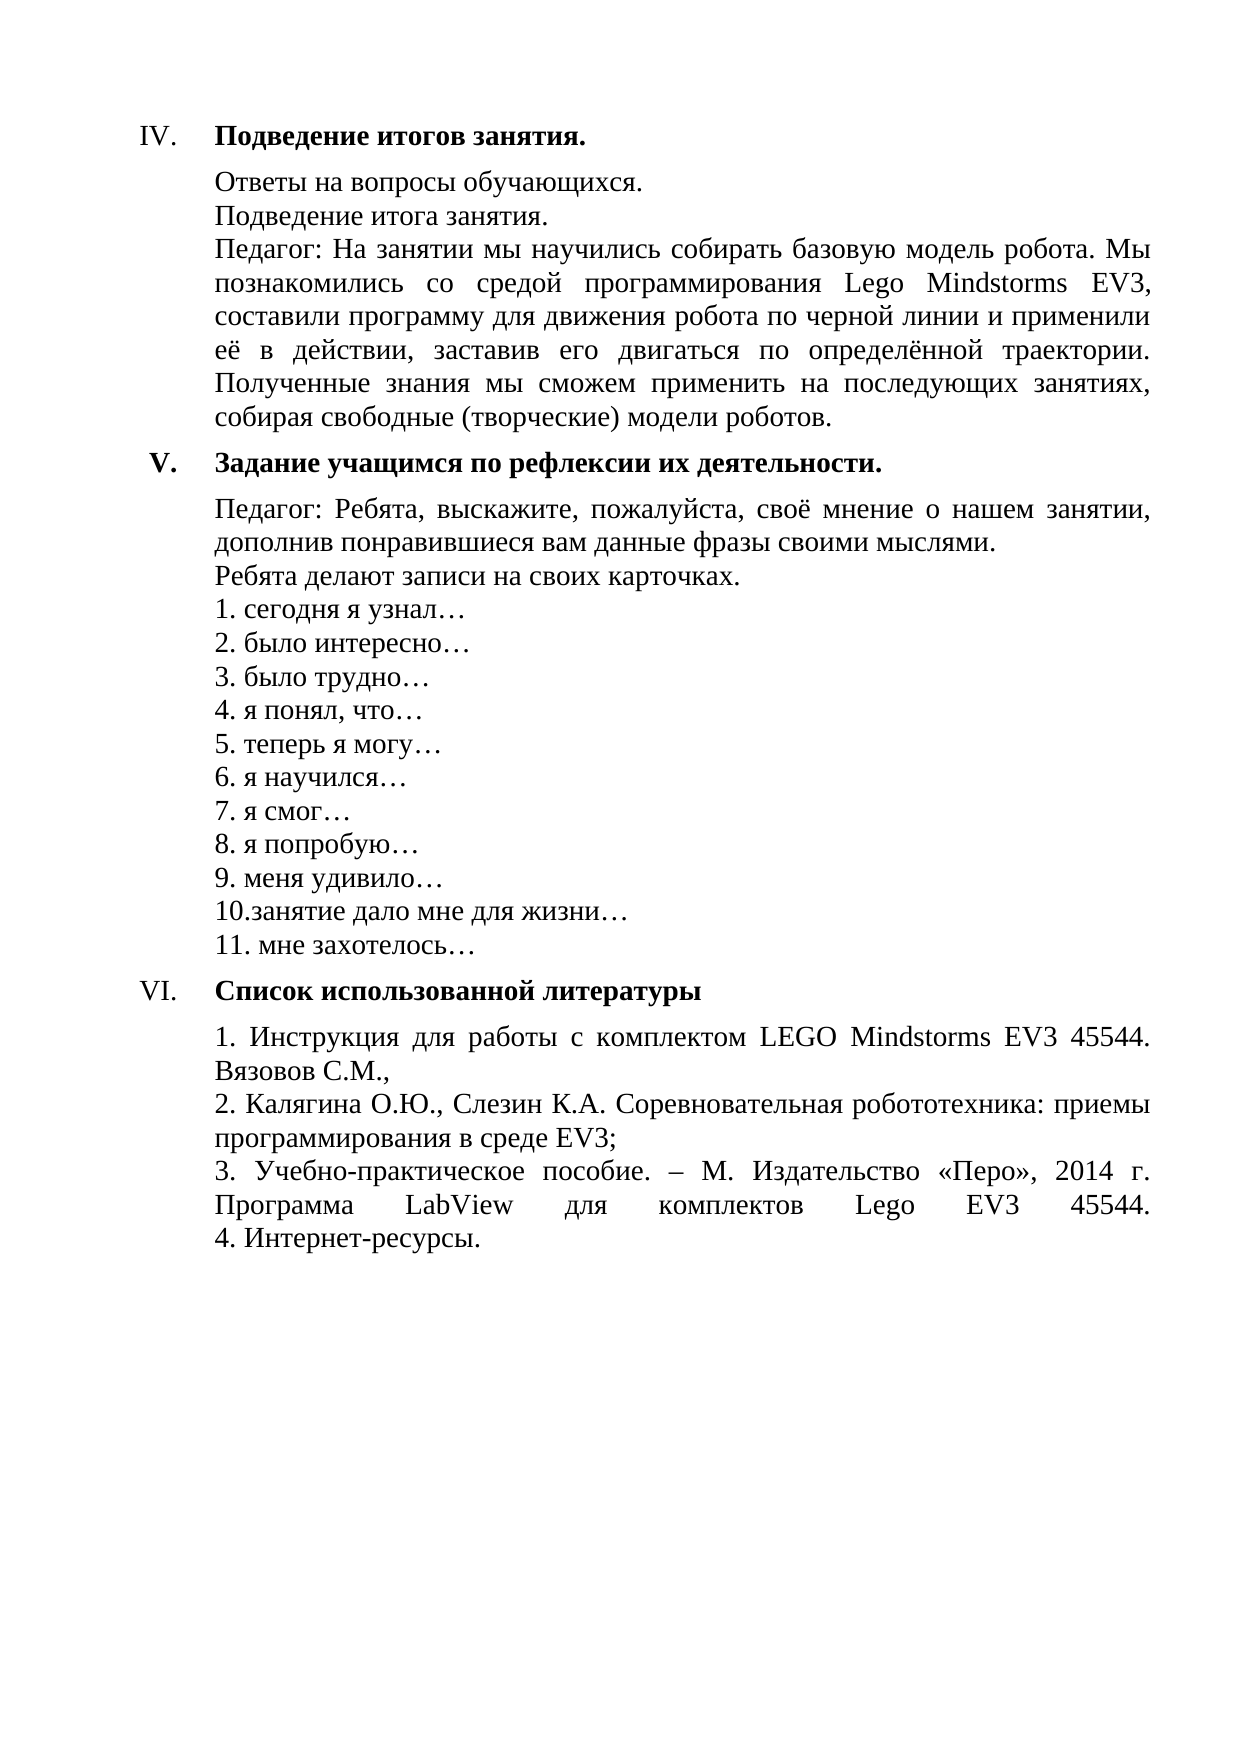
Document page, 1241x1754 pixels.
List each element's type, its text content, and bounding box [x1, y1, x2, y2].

text 1. сегодня я узнал… [214, 592, 1152, 625]
text 2. было интересно… [214, 625, 1152, 659]
text 3. было трудно… [214, 659, 1152, 692]
text 8. я попробую… [214, 826, 1152, 860]
text 2. Калягина О.Ю., Слезин К.А. Соревновательная робототехника: приемы программирования в среде EV3; [214, 1086, 1152, 1153]
text 4. я понял, что… [214, 692, 1152, 726]
text 5. теперь я могу… [214, 726, 1152, 759]
text Ребята делают записи на своих карточках. [214, 558, 1152, 592]
text Подведение итога занятия. [214, 198, 1152, 231]
text 9. меня удивило… [214, 860, 1152, 893]
text 6. я научился… [214, 759, 1152, 793]
text Ответы на вопросы обучающихся. [214, 164, 1152, 198]
list Подведение итогов занятия. [177, 118, 1152, 152]
text 3. Учебно-практическое пособие. – М. Издательство «Перо», 2014 г. Программа LabView для комплектов Lego EV3 45544. 4. Интернет-ресурсы. [214, 1153, 1152, 1254]
list Список использованной литературы [177, 973, 1152, 1007]
text Педагог: На занятии мы научились собирать базовую модель робота. Мы познакомились со средой программирования Lego Mindstorms EV3, составили программу для движения робота по черной линии и применили её в действии, заставив его двигаться по определённой траектории. Полученные знания мы сможем применить на последующих занятиях, собирая свободные (творческие) модели роботов. [214, 231, 1152, 432]
text Педагог: Ребята, выскажите, пожалуйста, своё мнение о нашем занятии, дополнив понравившиеся вам данные фразы своими мыслями. [214, 491, 1152, 558]
text 7. я смог… [214, 793, 1152, 826]
text 10.занятие дало мне для жизни… [214, 893, 1152, 927]
text 11. мне захотелось… [214, 927, 1152, 961]
list Задание учащимся по рефлексии их деятельности. [177, 445, 1152, 478]
text 1. Инструкция для работы с комплектом LEGO Mindstorms EV3 45544. Вязовов С.М., [214, 1019, 1152, 1086]
